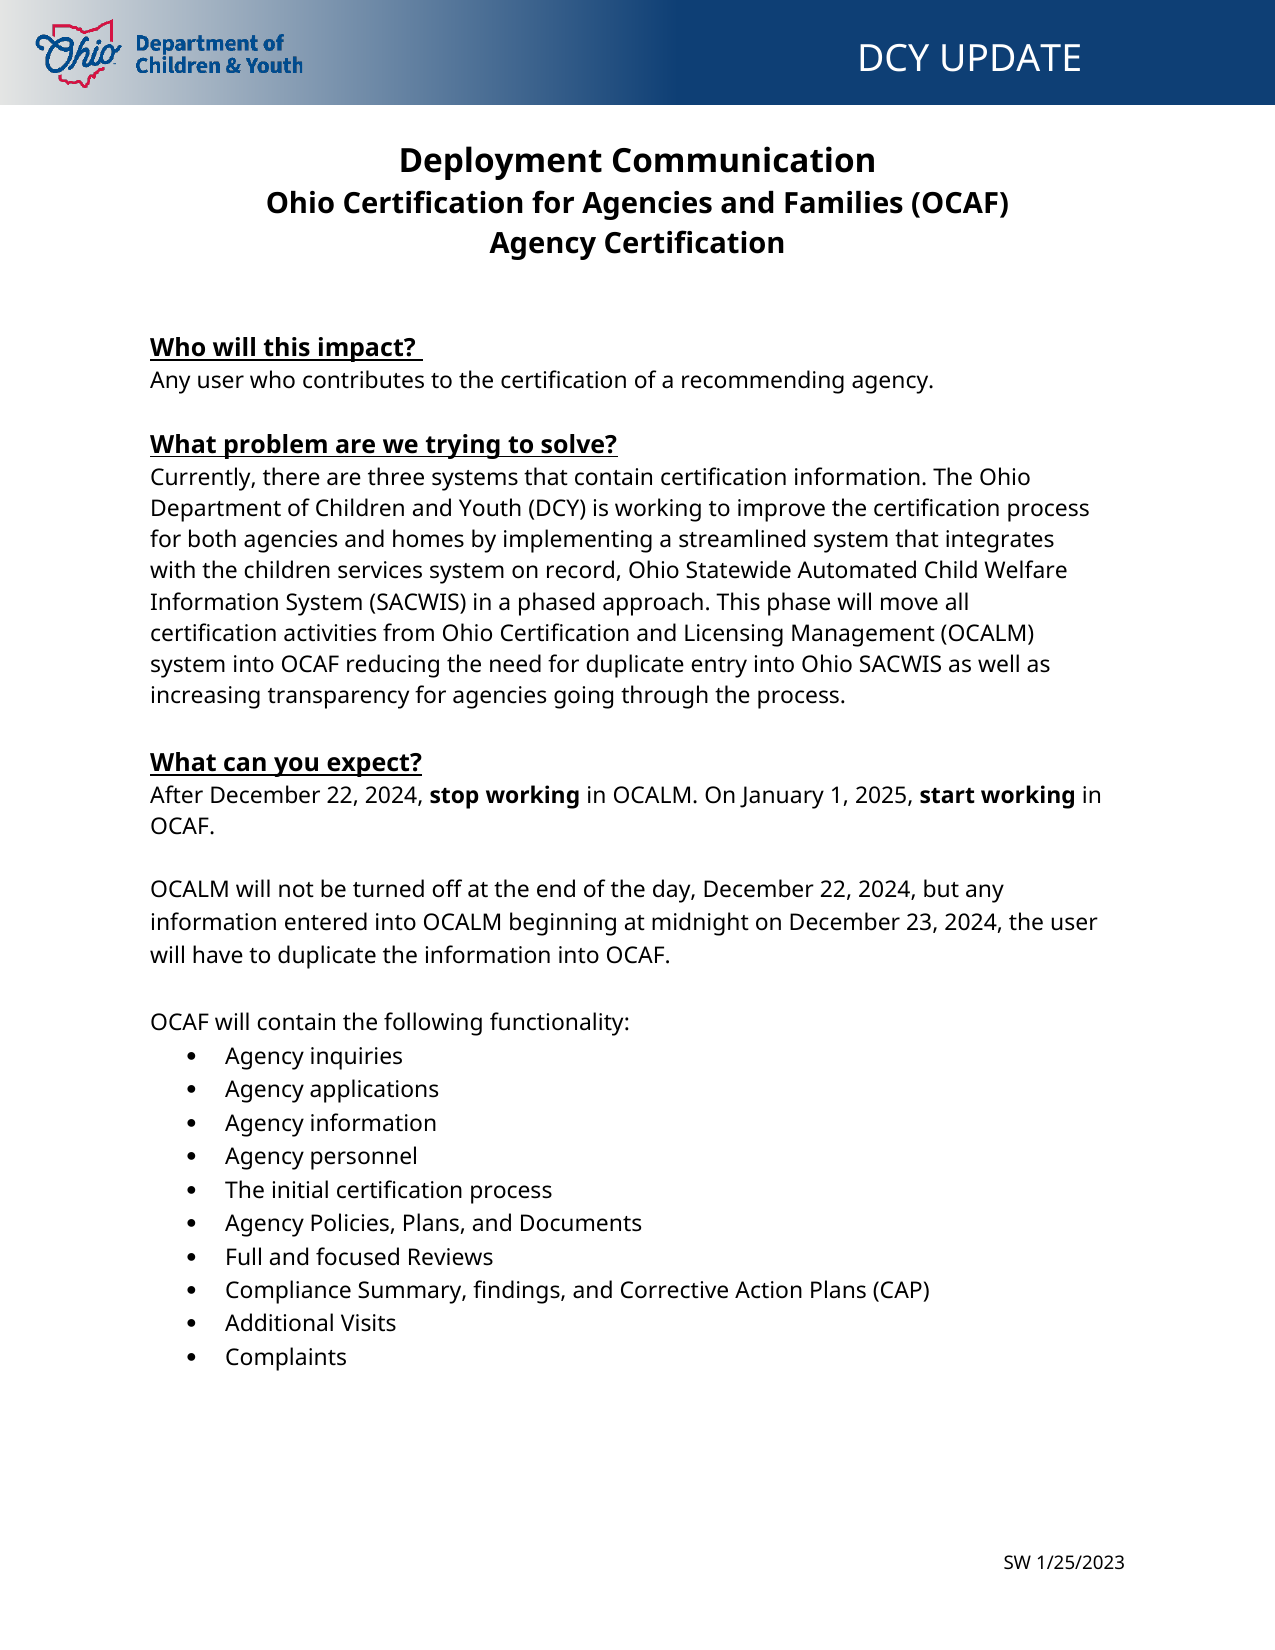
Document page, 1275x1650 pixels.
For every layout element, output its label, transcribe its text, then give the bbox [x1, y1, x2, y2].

text OCAF will contain the following functionality: [150, 1006, 1125, 1038]
list Additional Visits [187, 1307, 1125, 1338]
text What can you expect? [150, 745, 1125, 779]
list Agency inquiries [187, 1040, 1125, 1071]
list Complaints [187, 1341, 1125, 1372]
text Deployment Communication [150, 137, 1125, 183]
list Agency personnel [187, 1140, 1125, 1171]
list The initial certification process [187, 1173, 1125, 1205]
text What problem are we trying to solve? [150, 427, 1125, 461]
list Compliance Summary, findings, and Corrective Action Plans (CAP) [187, 1274, 1125, 1305]
text After December 22, 2024, stop working in OCALM. On January 1, 2025, start working in OCAF. [150, 779, 1103, 841]
text Ohio Certification for Agencies and Families (OCAF) [150, 183, 1125, 222]
picture [35, 19, 303, 88]
text OCALM will not be turned off at the end of the day, December 22, 2024, but any information entered into OCALM beginning at midnight on December 23, 2024, the user will have to duplicate the information into OCAF. [150, 873, 1125, 971]
text Who will this impact? [150, 330, 1125, 364]
text Agency Certification [150, 222, 1125, 262]
list Agency information [187, 1107, 1125, 1138]
list Agency Policies, Plans, and Documents [187, 1207, 1125, 1238]
list Agency applications [187, 1073, 1125, 1104]
text Any user who contributes to the certification of a recommending agency. [150, 364, 1125, 395]
list Full and focused Reviews [187, 1240, 1125, 1272]
text Currently, there are three systems that contain certification information. The Ohio Department of Children and Youth (DCY) is working to improve the certification process for both agencies and homes by implementing a streamlined system that integrates with the children services system on record, Ohio Statewide Automated Child Welfare Information System (SACWIS) in a phased approach. This phase will move all certification activities from Ohio Certification and Licensing Management (OCALM) system into OCAF reducing the need for duplicate entry into Ohio SACWIS as well as increasing transparency for agencies going through the process. [150, 461, 1103, 711]
